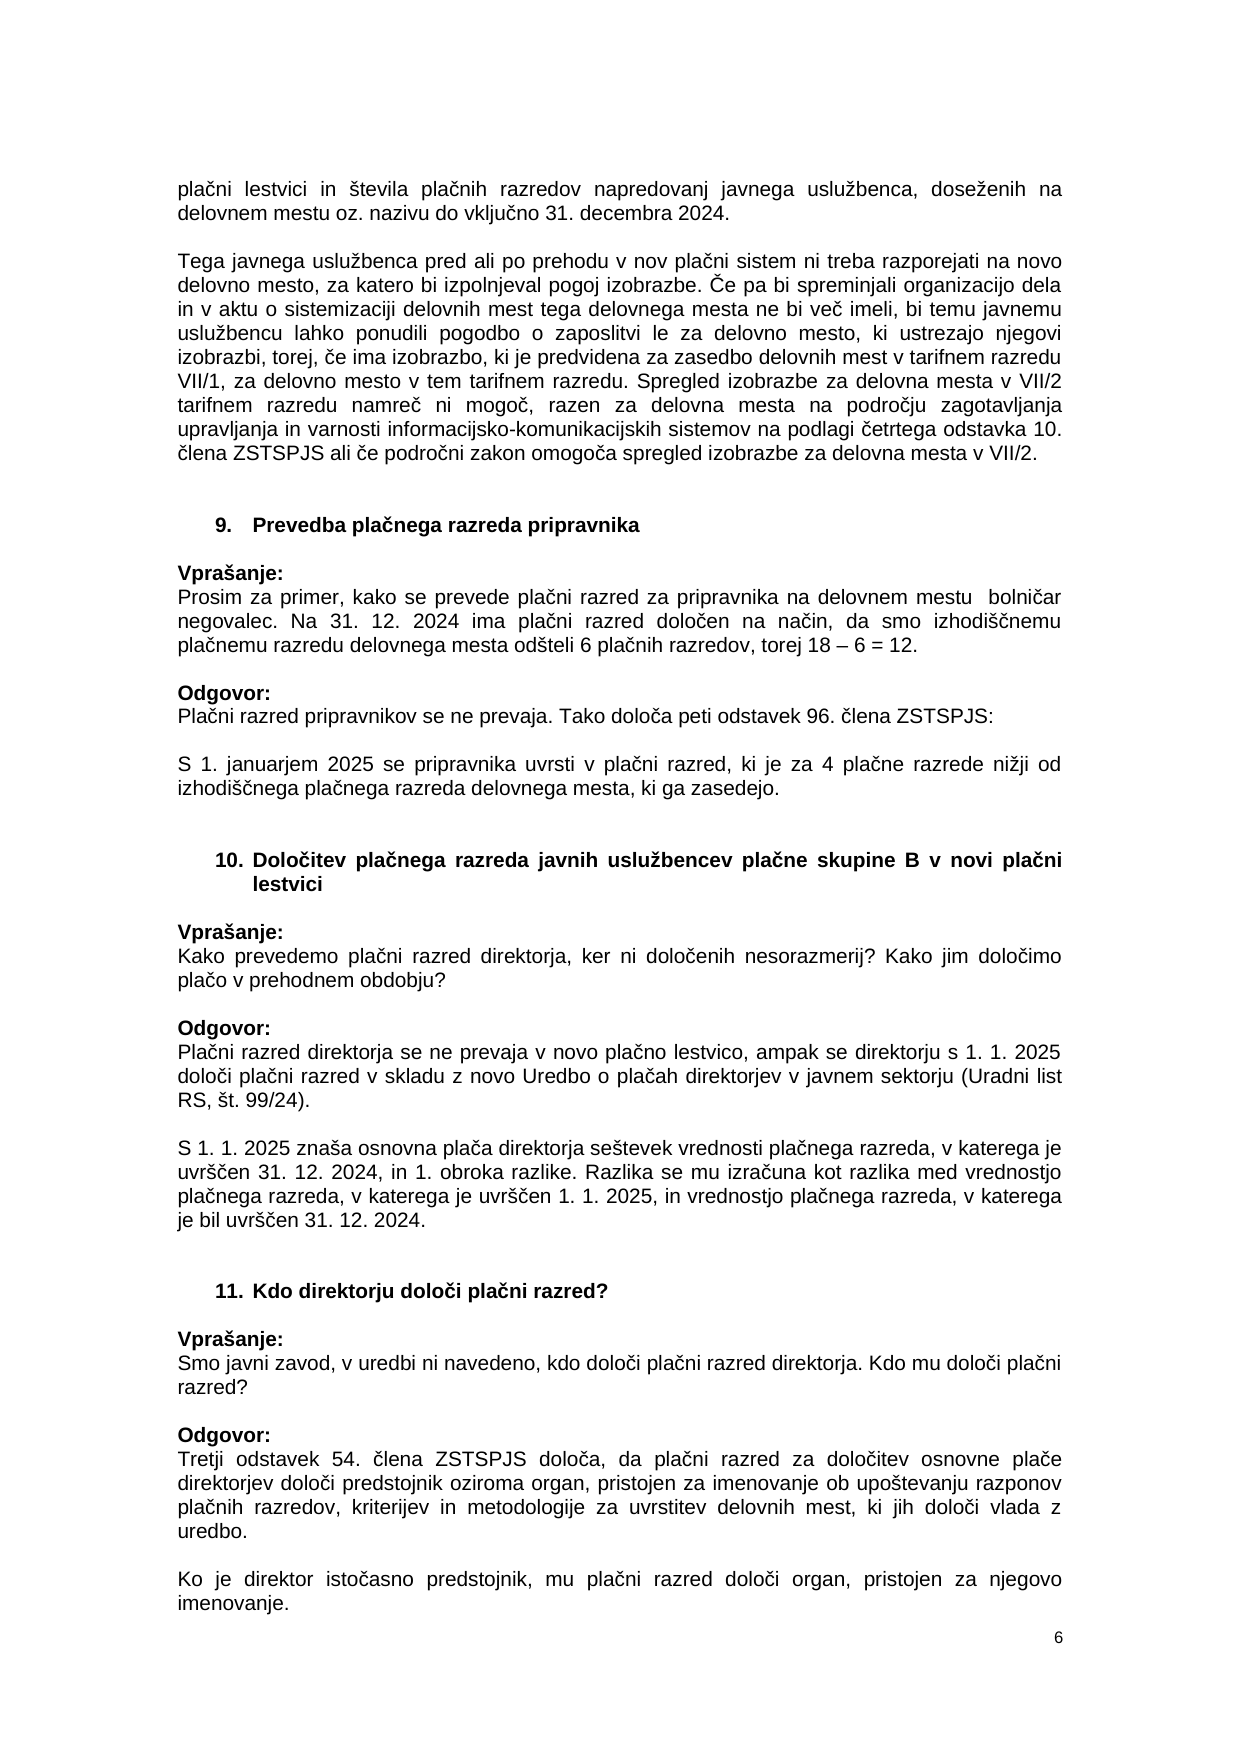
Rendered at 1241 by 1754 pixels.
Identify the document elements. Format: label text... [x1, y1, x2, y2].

text S 1. 1. 2025 znaša osnovna plača direktorja seštevek vrednosti plačnega razreda, v katerega je uvrščen 31. 12. 2024, in 1. obroka razlike. Razlika se mu izračuna kot razlika med vrednostjo plačnega razreda, v katerega je uvrščen 1. 1. 2025, in vrednostjo plačnega razreda, v katerega je bil uvrščen 31. 12. 2024. [177, 1136, 1063, 1231]
list Kdo direktorju določi plačni razred? [215, 1279, 1063, 1303]
text Prosim za primer, kako se prevede plačni razred za pripravnika na delovnem mestu bolničar negovalec. Na 31. 12. 2024 ima plačni razred določen na način, da smo izhodiščnemu plačnemu razredu delovnega mesta odšteli 6 plačnih razredov, torej 18 – 6 = 12. [177, 584, 1063, 656]
text Vprašanje: [177, 920, 1063, 944]
text Vprašanje: [177, 561, 1063, 584]
text Odgovor: [177, 1016, 1063, 1040]
text Vprašanje: [177, 1327, 1063, 1351]
text Tretji odstavek 54. člena ZSTSPJS določa, da plačni razred za določitev osnovne plače direktorjev določi predstojnik oziroma organ, pristojen za imenovanje ob upoštevanju razponov plačnih razredov, kriterijev in metodologije za uvrstitev delovnih mest, ki jih določi vlada z uredbo. [177, 1447, 1063, 1543]
text Odgovor: [177, 1423, 1063, 1447]
text Ko je direktor istočasno predstojnik, mu plačni razred določi organ, pristojen za njegovo imenovanje. [177, 1567, 1063, 1615]
text Plačni razred pripravnikov se ne prevaja. Tako določa peti odstavek 96. člena ZSTSPJS: [177, 704, 1063, 728]
text Tega javnega uslužbenca pred ali po prehodu v nov plačni sistem ni treba razporejati na novo delovno mesto, za katero bi izpolnjeval pogoj izobrazbe. Če pa bi spreminjali organizacijo dela in v aktu o sistemizaciji delovnih mest tega delovnega mesta ne bi več imeli, bi temu javnemu uslužbencu lahko ponudili pogodbo o zaposlitvi le za delovno mesto, ki ustrezajo njegovi izobrazbi, torej, če ima izobrazbo, ki je predvidena za zasedbo delovnih mest v tarifnem razredu VII/1, za delovno mesto v tem tarifnem razredu. Spregled izobrazbe za delovna mesta v VII/2 tarifnem razredu namreč ni mogoč, razen za delovna mesta na področju zagotavljanja upravljanja in varnosti informacijsko-komunikacijskih sistemov na podlagi četrtega odstavka 10. člena ZSTSPJS ali če področni zakon omogoča spregled izobrazbe za delovna mesta v VII/2. [177, 249, 1063, 465]
text Kako prevedemo plačni razred direktorja, ker ni določenih nesorazmerij? Kako jim določimo plačo v prehodnem obdobju? [177, 944, 1063, 992]
text Smo javni zavod, v uredbi ni navedeno, kdo določi plačni razred direktorja. Kdo mu določi plačni razred? [177, 1351, 1063, 1399]
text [177, 177, 1063, 225]
list Prevedba plačnega razreda pripravnika [215, 513, 1063, 537]
list Določitev plačnega razreda javnih uslužbencev plačne skupine B v novi plačni lestvici [215, 848, 1063, 896]
text Odgovor: [177, 680, 1063, 704]
text S 1. januarjem 2025 se pripravnika uvrsti v plačni razred, ki je za 4 plačne razrede nižji od izhodiščnega plačnega razreda delovnega mesta, ki ga zasedejo. [177, 752, 1063, 800]
text Plačni razred direktorja se ne prevaja v novo plačno lestvico, ampak se direktorju s 1. 1. 2025 določi plačni razred v skladu z novo Uredbo o plačah direktorjev v javnem sektorju (Uradni list RS, št. 99/24). [177, 1040, 1063, 1112]
